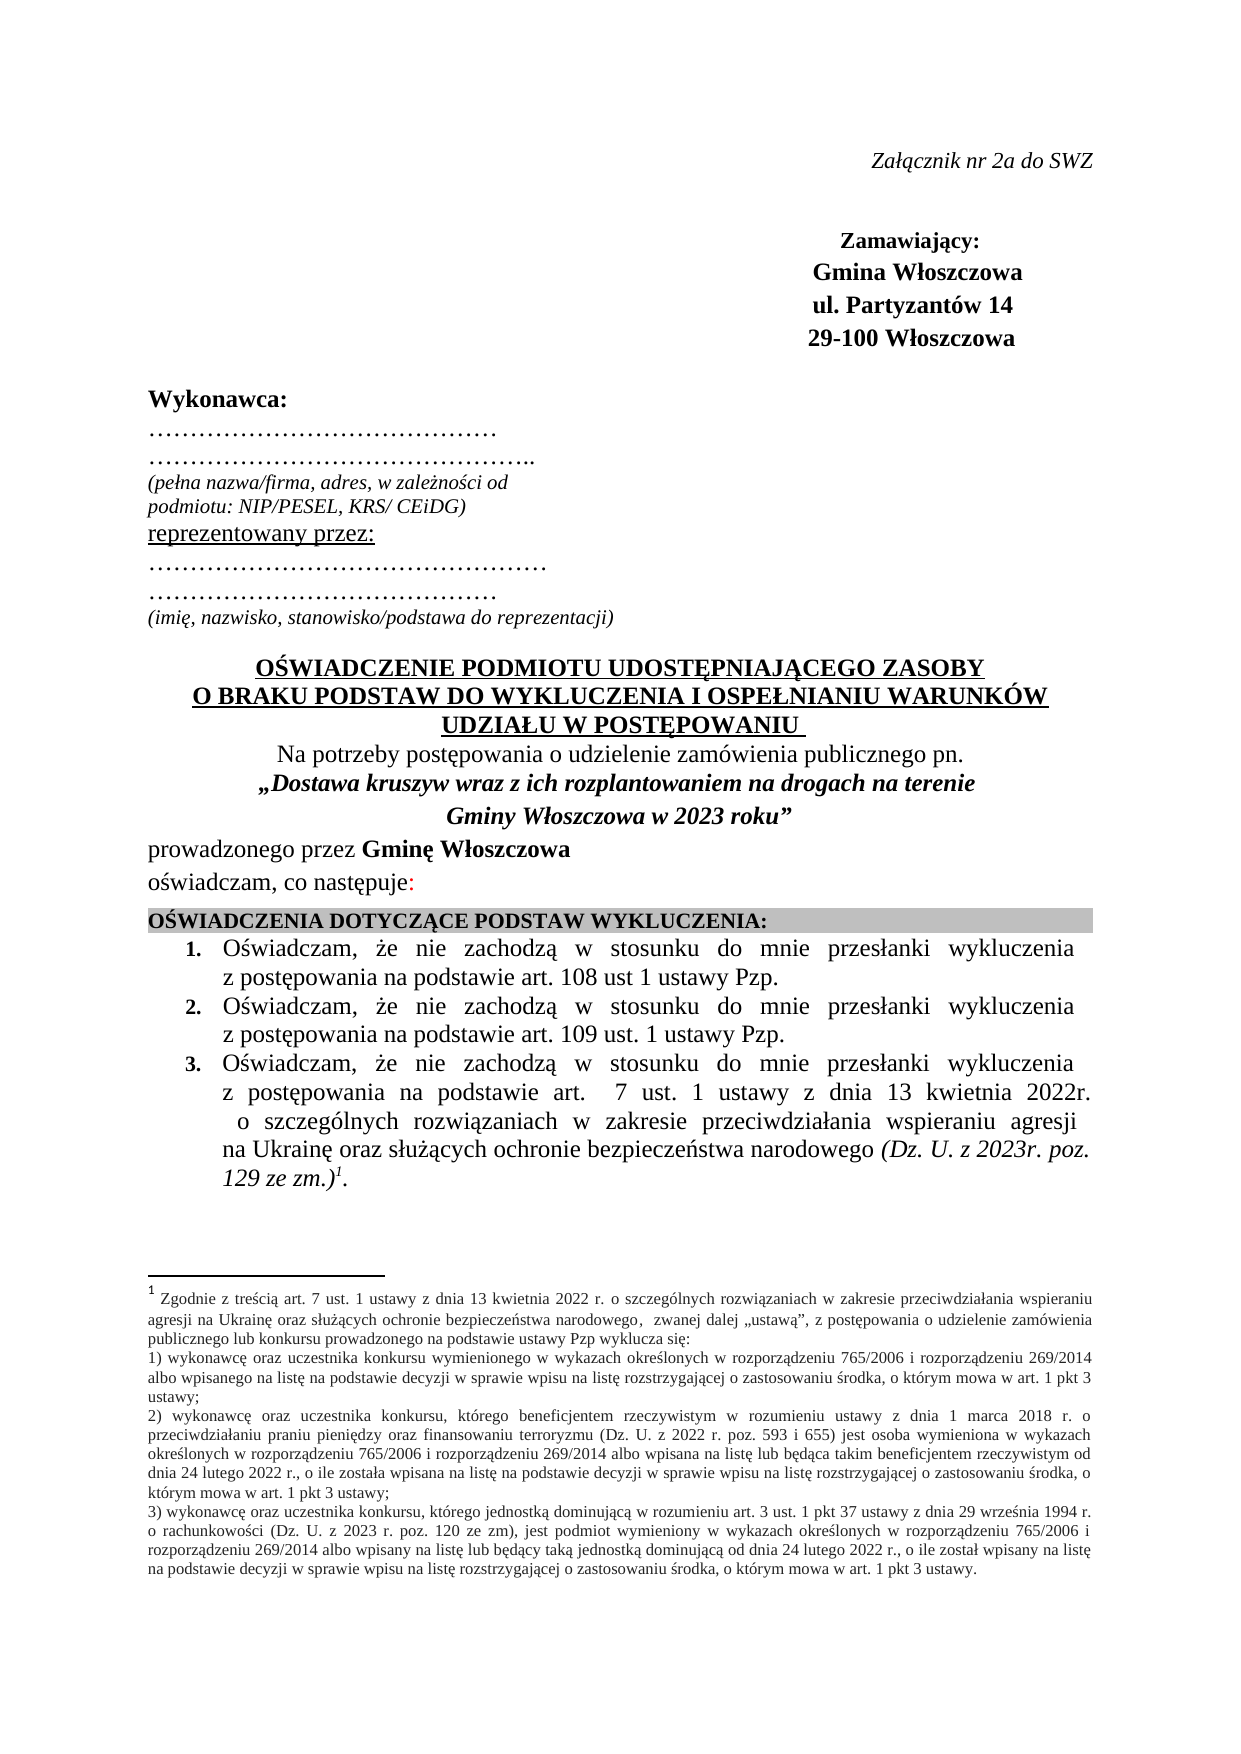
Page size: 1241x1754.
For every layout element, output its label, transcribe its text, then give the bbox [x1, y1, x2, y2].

text Gmina Włoszczowa [738, 257, 1093, 286]
text (imię, nazwisko, stanowisko/podstawa do reprezentacji) [148, 604, 1093, 629]
text Wykonawca: [148, 384, 1093, 413]
text podmiotu: NIP/PESEL, KRS/ CEiDG) [148, 494, 1093, 518]
text reprezentowany przez: [148, 518, 1093, 547]
text …………………………………… [148, 413, 1093, 441]
text ul. Partyzantów 14 [738, 290, 1093, 319]
list Oświadczam, że nie zachodzą w stosunku do mnie przesłanki wykluczenia z postępowania na podstawie art. 108 ust 1 ustawy Pzp. [185, 933, 1093, 991]
text Na potrzeby postępowania o udzielenie zamówienia publicznego pn. [148, 739, 1093, 768]
text Zamawiający: [148, 227, 1093, 253]
text Załącznik nr 2a do SWZ [148, 148, 1093, 174]
text …………………………………… [148, 576, 1093, 604]
text „Dostawa kruszyw wraz z ich rozplantowaniem na drogach na terenie Gminy Włoszczowa w 2023 roku” [148, 768, 1093, 829]
text (pełna nazwa/firma, adres, w zależności od [148, 470, 1093, 494]
list Oświadczam, że nie zachodzą w stosunku do mnie przesłanki wykluczenia z postępowania na podstawie art. 7 ust. 1 ustawy z dnia 13 kwietnia 2022r. o szczególnych rozwiązaniach w zakresie przeciwdziałania wspieraniu agresji na Ukrainę oraz służących ochronie bezpieczeństwa narodowego (Dz. U. z 2023r. poz. 129 ze zm.). [185, 1048, 1093, 1192]
text 29-100 Włoszczowa [148, 323, 1093, 352]
text ………………………………………… [148, 547, 1093, 576]
text oświadczam, co następuje: [148, 867, 1093, 896]
list Oświadczam, że nie zachodzą w stosunku do mnie przesłanki wykluczenia z postępowania na podstawie art. 109 ust. 1 ustawy Pzp. [185, 991, 1093, 1048]
text ……………………………………….. [148, 441, 1093, 470]
text OŚWIADCZENIA DOTYCZĄCE PODSTAW WYKLUCZENIA: [148, 908, 1093, 933]
text OŚWIADCZENIE PODMIOTU UDOSTĘPNIAJĄCEGO ZASOBY O BRAKU PODSTAW DO WYKLUCZENIA I OSPEŁNIANIU WARUNKÓW UDZIAŁU W POSTĘPOWANIU [148, 653, 1093, 739]
text prowadzonego przez Gminę Włoszczowa [148, 834, 1093, 862]
